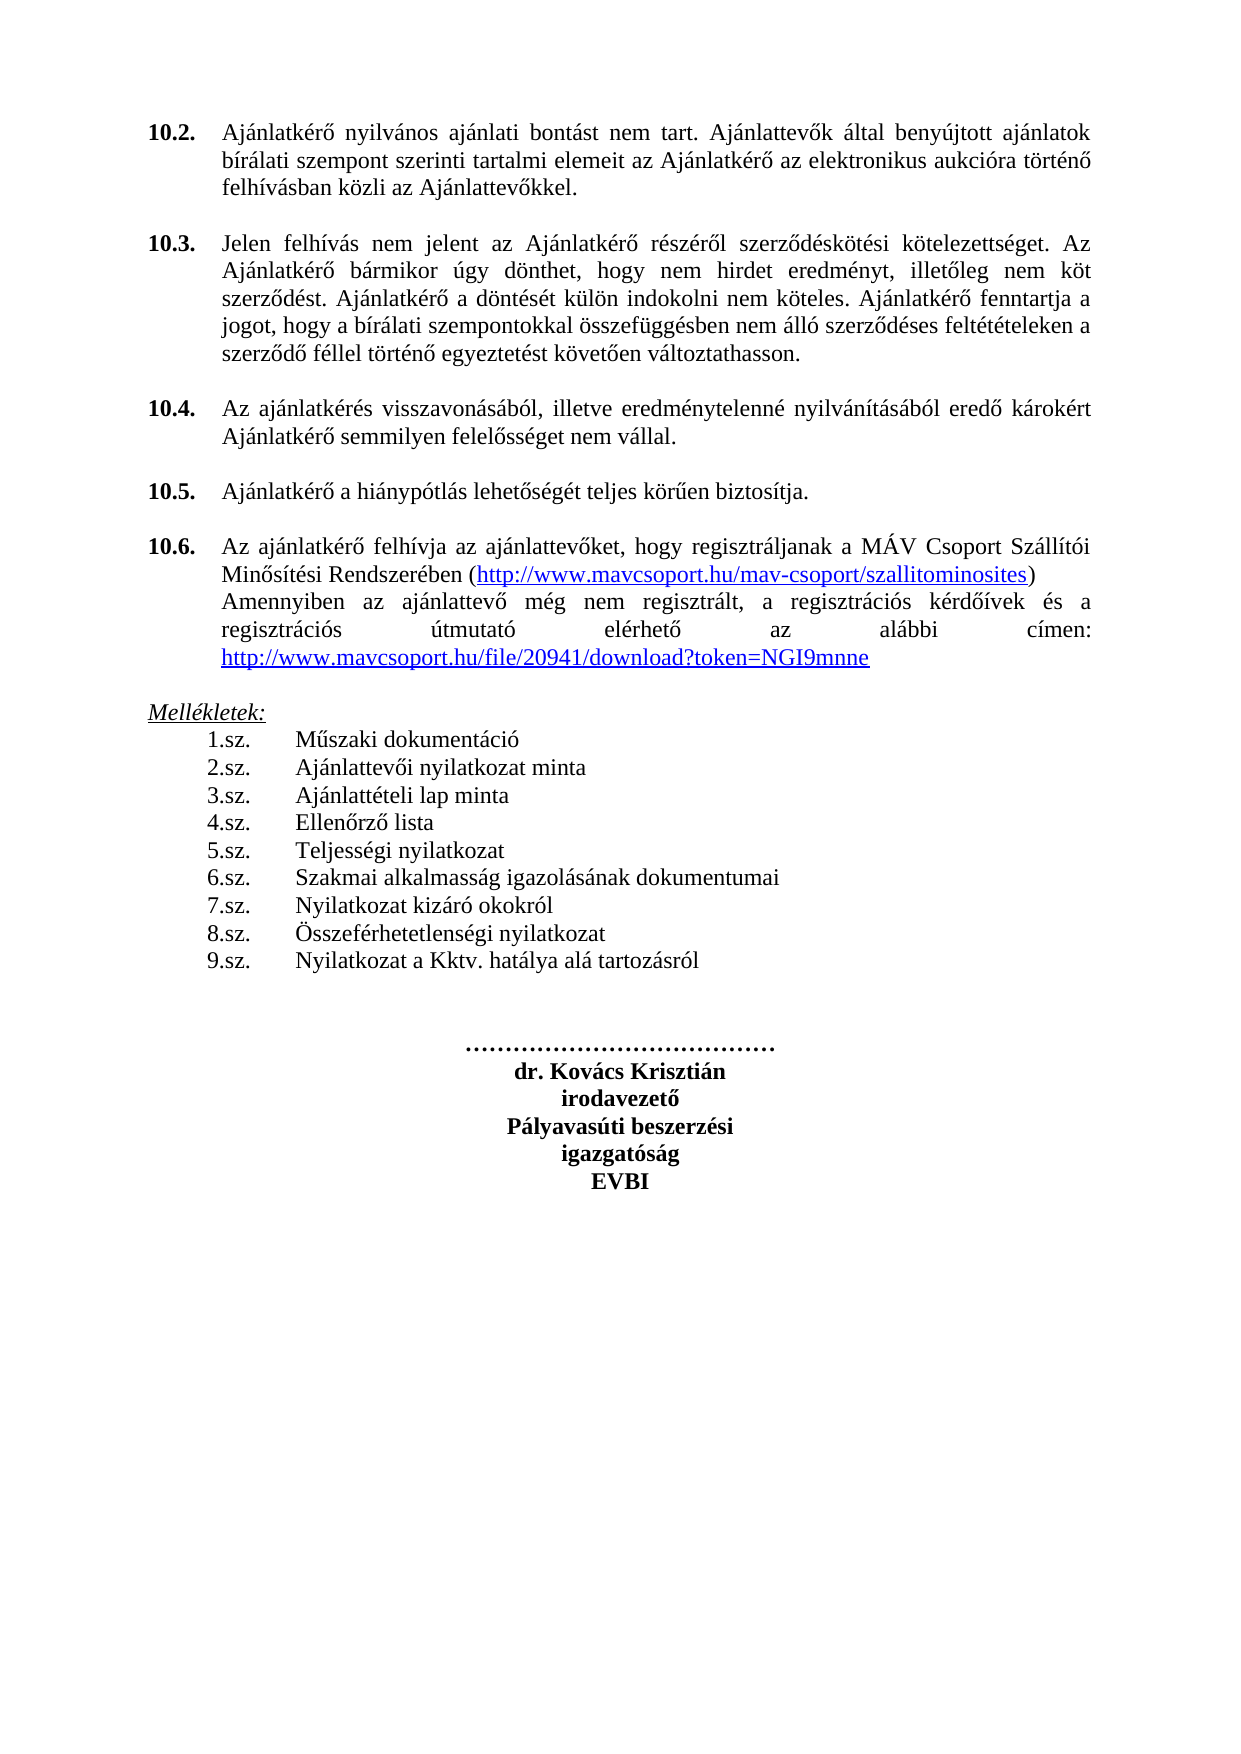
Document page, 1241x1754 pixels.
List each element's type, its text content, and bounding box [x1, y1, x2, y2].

text Mellékletek: [148, 698, 1092, 725]
list Ajánlattételi lap minta [207, 781, 1092, 808]
list Nyilatkozat kizáró okokról [207, 891, 1092, 919]
text ………………………………… [148, 1029, 1092, 1057]
text Pályavasúti beszerzési [148, 1112, 1092, 1139]
list Ajánlattevői nyilatkozat minta [207, 753, 1092, 781]
list Ellenőrző lista [207, 808, 1092, 836]
list Összeférhetetlenségi nyilatkozat [207, 919, 1092, 946]
list Műszaki dokumentáció [207, 725, 1092, 753]
text dr. Kovács Krisztián [148, 1057, 1092, 1084]
text 10.3. Jelen felhívás nem jelent az Ajánlatkérő részéről szerződéskötési kötelezettséget. Az Ajánlatkérő bármikor úgy dönthet, hogy nem hirdet eredményt, illetőleg nem köt szerződést. Ajánlatkérő a döntését külön indokolni nem köteles. Ajánlatkérő fenntartja a jogot, hogy a bírálati szempontokkal összefüggésben nem álló szerződéses feltétételeken a szerződő féllel történő egyeztetést követően változtathasson. [148, 228, 1092, 367]
list Nyilatkozat a Kktv. hatálya alá tartozásról [207, 946, 1092, 974]
list Teljességi nyilatkozat [207, 836, 1092, 863]
text igazgatóság [148, 1139, 1092, 1167]
text Amennyiben az ajánlattevő még nem regisztrált, a regisztrációs kérdőívek és a regisztrációs útmutató elérhető az alábbi címen: http://www.mavcsoport.hu/file/20941/download?token=NGI9mnne [221, 587, 1092, 670]
list Szakmai alkalmasság igazolásának dokumentumai [207, 863, 1092, 891]
text 10.5. Ajánlatkérő a hiánypótlás lehetőségét teljes körűen biztosítja. [148, 477, 1092, 504]
text irodavezető [148, 1084, 1092, 1112]
text EVBI [148, 1167, 1092, 1195]
text 10.2. Ajánlatkérő nyilvános ajánlati bontást nem tart. Ajánlattevők által benyújtott ajánlatok bírálati szempont szerinti tartalmi elemeit az Ajánlatkérő az elektronikus aukcióra történő felhívásban közli az Ajánlattevőkkel. [148, 118, 1092, 201]
text 10.4. Az ajánlatkérés visszavonásából, illetve eredménytelenné nyilvánításából eredő károkért Ajánlatkérő semmilyen felelősséget nem vállal. [148, 394, 1092, 449]
text 10.6. Az ajánlatkérő felhívja az ajánlattevőket, hogy regisztráljanak a MÁV Csoport Szállítói Minősítési Rendszerében (http://www.mavcsoport.hu/mav-csoport/szallitominosites) [148, 532, 1092, 587]
